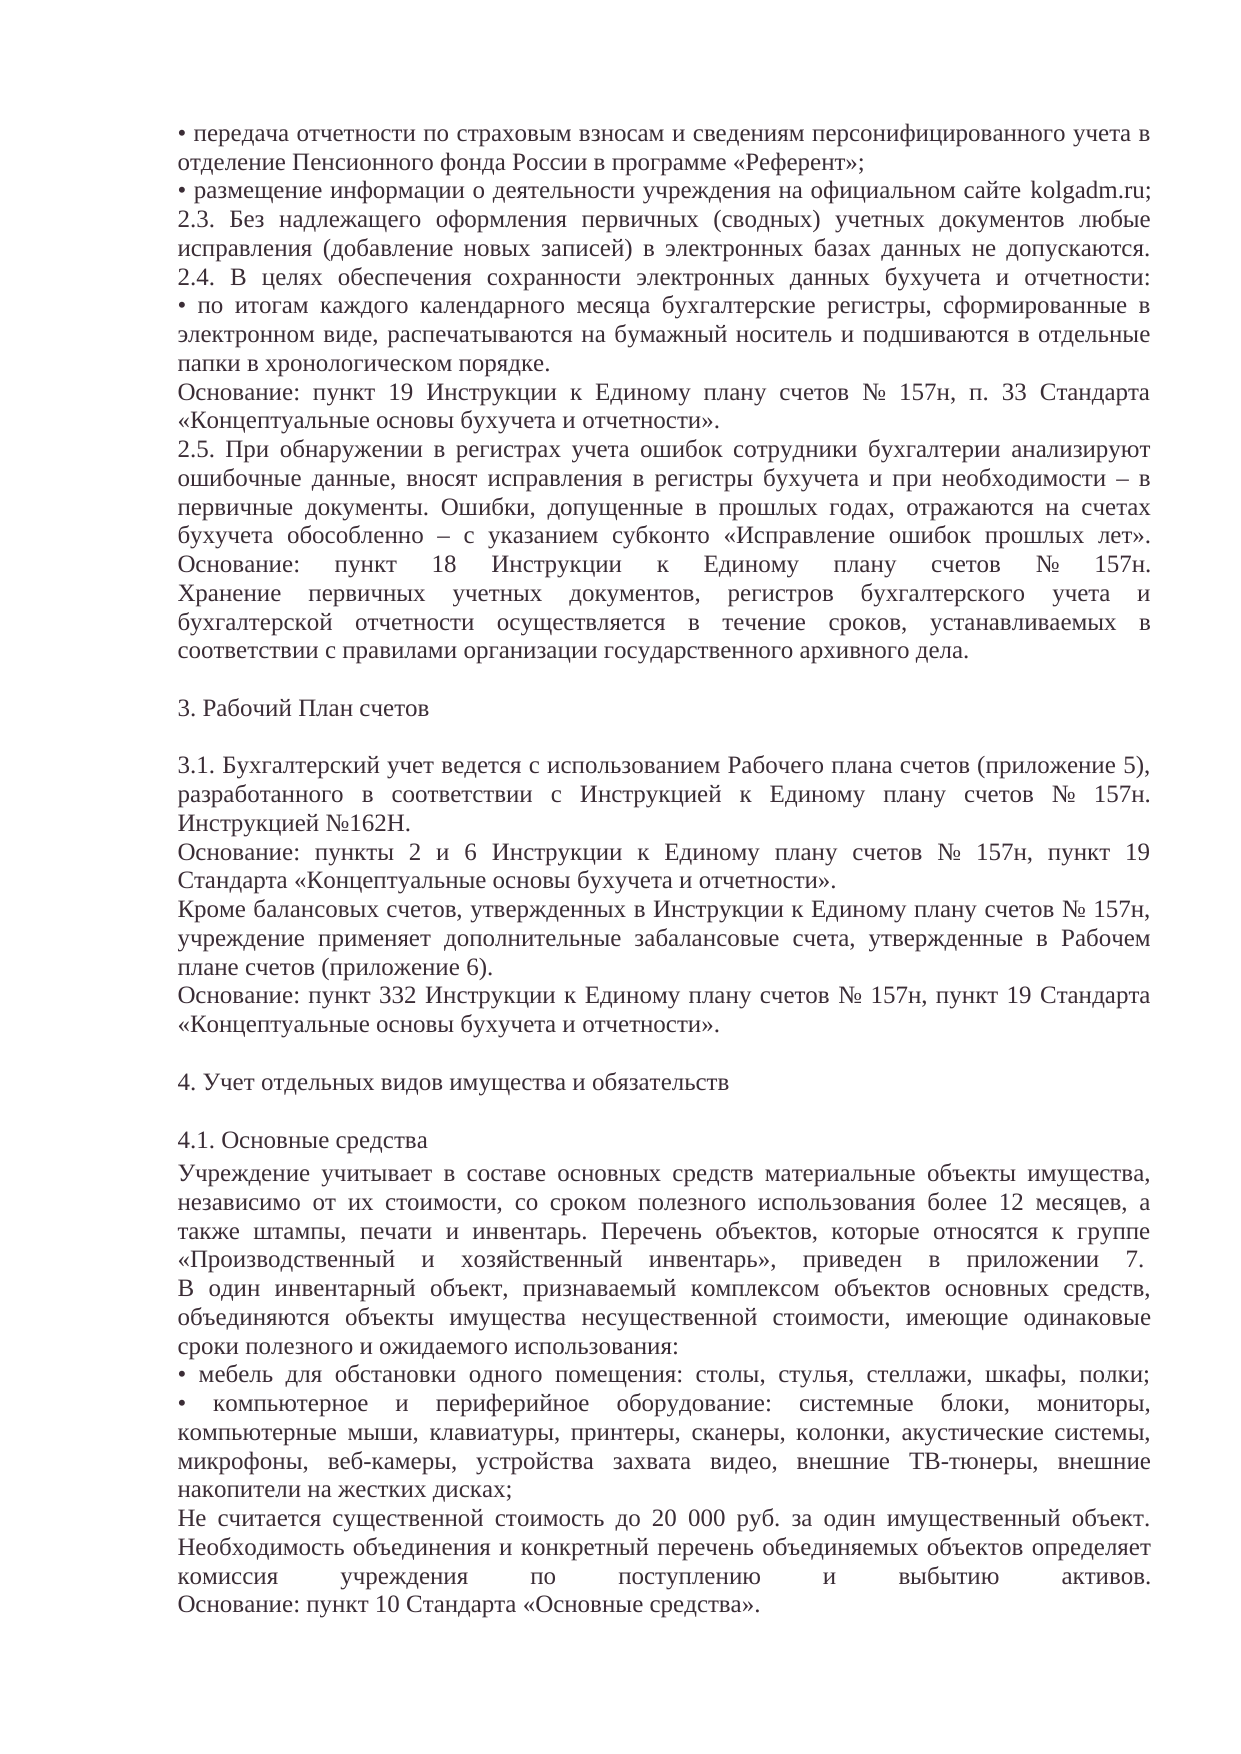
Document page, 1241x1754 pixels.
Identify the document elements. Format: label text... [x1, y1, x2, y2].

text 2.5. При обнаружении в регистрах учета ошибок сотрудники бухгалтерии анализируют ошибочные данные, вносят исправления в регистры бухучета и при необходимости – в первичные документы. Ошибки, допущенные в прошлых годах, отражаются на счетах бухучета обособленно – с указанием субконто «Исправление ошибок прошлых лет». Основание: пункт 18 Инструкции к Единому плану счетов № 157н. Хранение первичных учетных документов, регистров бухгалтерского учета и бухгалтерской отчетности осуществляется в течение сроков, устанавливаемых в соответствии с правилами организации государственного архивного дела. [177, 434, 1152, 664]
text Не считается существенной стоимость до 20 000 руб. за один имущественный объект. Необходимость объединения и конкретный перечень объединяемых объектов определяет комиссия учреждения по поступлению и выбытию активов. Основание: пункт 10 Стандарта «Основные средства». [177, 1503, 1152, 1618]
text 4. Учет отдельных видов имущества и обязательств [177, 1067, 1152, 1096]
text Кроме балансовых счетов, утвержденных в Инструкции к Единому плану счетов № 157н, учреждение применяет дополнительные забалансовые счета, утвержденные в Рабочем плане счетов (приложение 6). [177, 894, 1152, 981]
text 3.1. Бухгалтерский учет ведется с использованием Рабочего плана счетов (приложение 5), разработанного в соответствии с Инструкцией к Единому плану счетов № 157н. Инструкцией №162Н. [177, 751, 1152, 837]
text • размещение информации о деятельности учреждения на официальном сайте kolgadm.ru; 2.3. Без надлежащего оформления первичных (сводных) учетных документов любые исправления (добавление новых записей) в электронных базах данных не допускаются. 2.4. В целях обеспечения сохранности электронных данных бухучета и отчетности: • по итогам каждого календарного месяца бухгалтерские регистры, сформированные в электронном виде, распечатываются на бумажный носитель и подшиваются в отдельные папки в хронологическом порядке. [177, 176, 1152, 377]
text • передача отчетности по страховым взносам и сведениям персонифицированного учета в отделение Пенсионного фонда России в программе «Референт»; [177, 118, 1152, 176]
text 3. Рабочий План счетов [177, 693, 1152, 722]
text • мебель для обстановки одного помещения: столы, стулья, стеллажи, шкафы, полки; • компьютерное и периферийное оборудование: системные блоки, мониторы, компьютерные мыши, клавиатуры, принтеры, сканеры, колонки, акустические системы, микрофоны, веб-камеры, устройства захвата видео, внешние ТВ-тюнеры, внешние накопители на жестких дисках; [177, 1359, 1152, 1503]
text Основание: пункт 19 Инструкции к Единому плану счетов № 157н, п. 33 Стандарта «Концептуальные основы бухучета и отчетности». [177, 377, 1152, 434]
text Основание: пункт 332 Инструкции к Единому плану счетов № 157н, пункт 19 Стандарта «Концептуальные основы бухучета и отчетности». [177, 981, 1152, 1038]
text 4.1. Основные средства [177, 1125, 1152, 1154]
text Учреждение учитывает в составе основных средств материальные объекты имущества, независимо от их стоимости, со сроком полезного использования более 12 месяцев, а также штампы, печати и инвентарь. Перечень объектов, которые относятся к группе «Производственный и хозяйственный инвентарь», приведен в приложении 7. В один инвентарный объект, признаваемый комплексом объектов основных средств, объединяются объекты имущества несущественной стоимости, имеющие одинаковые сроки полезного и ожидаемого использования: [177, 1158, 1152, 1359]
text Основание: пункты 2 и 6 Инструкции к Единому плану счетов № 157н, пункт 19 Стандарта «Концептуальные основы бухучета и отчетности». [177, 837, 1152, 894]
